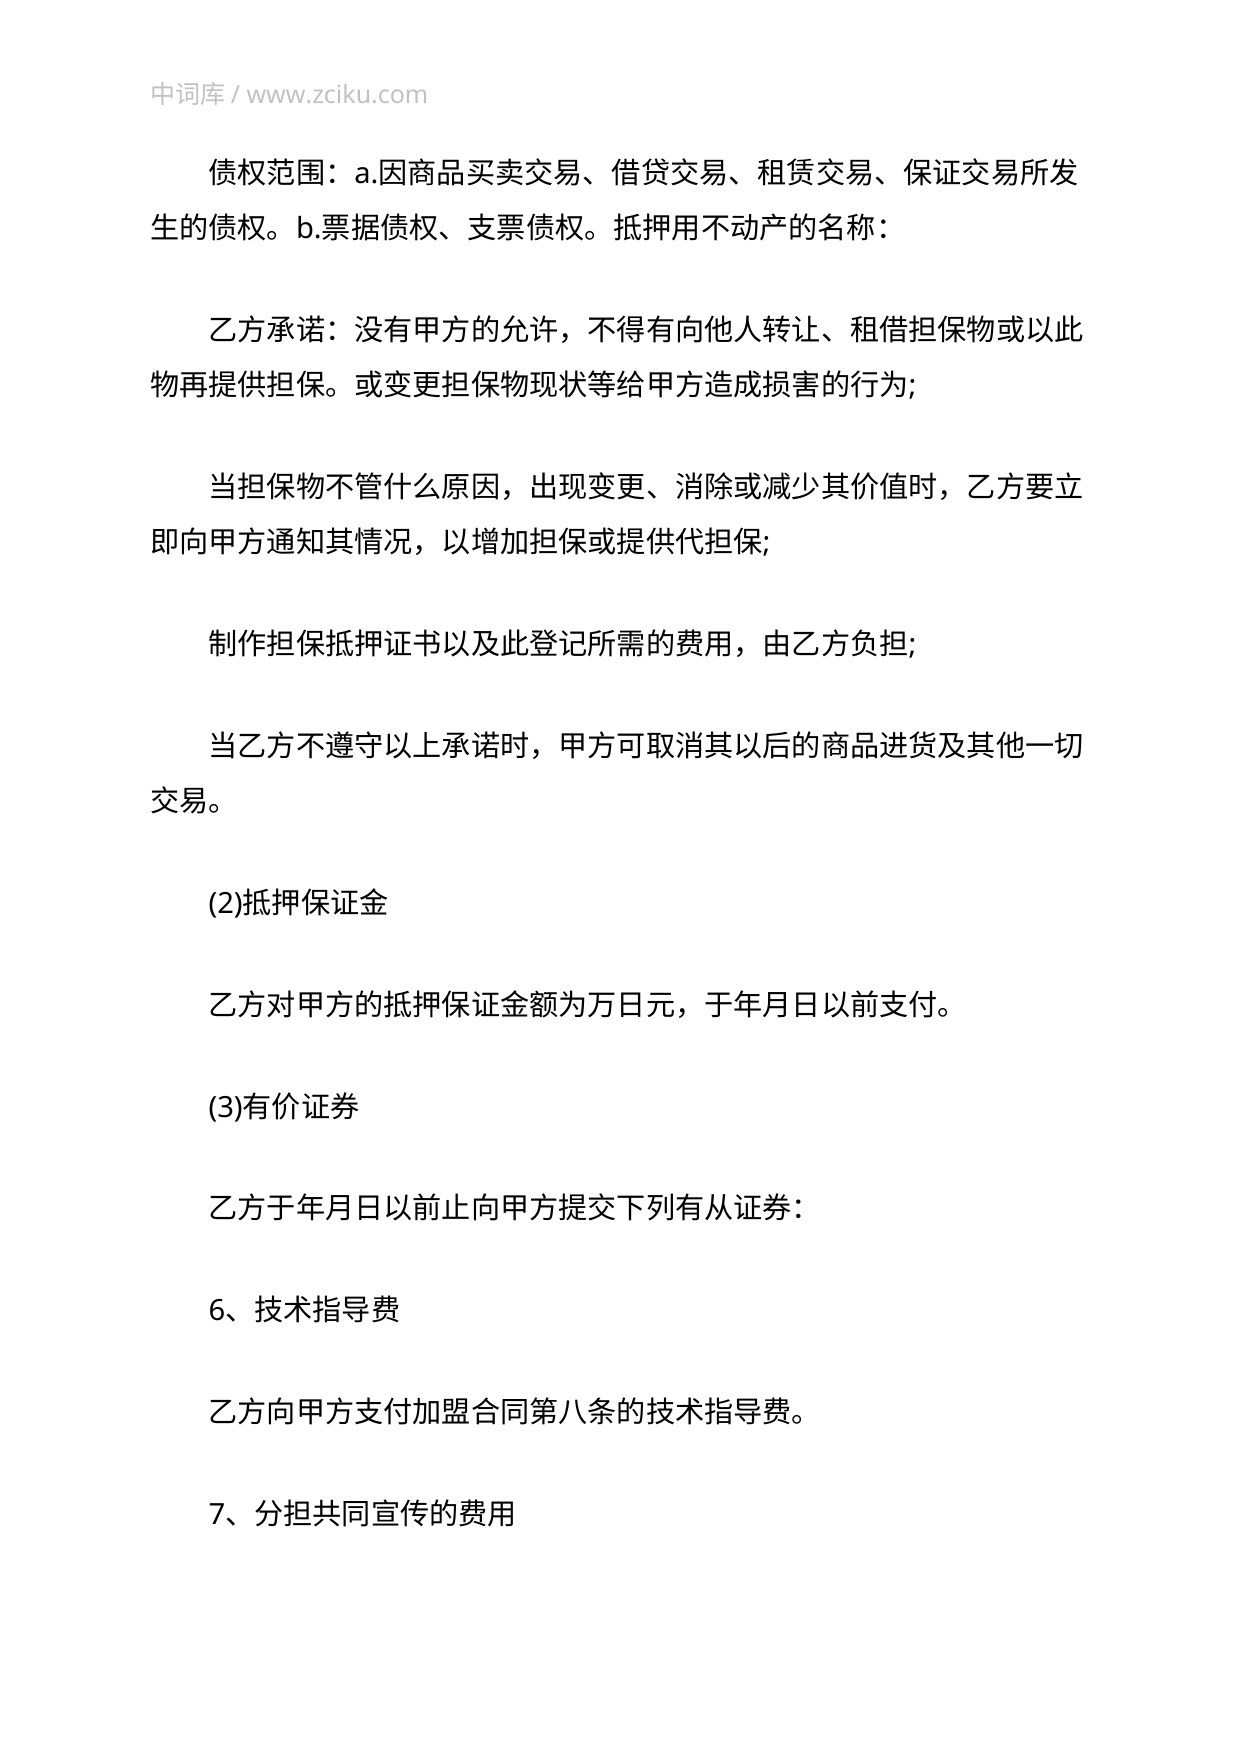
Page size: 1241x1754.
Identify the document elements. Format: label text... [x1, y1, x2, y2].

text 乙方承诺：没有甲方的允许，不得有向他人转让、租借担保物或以此物再提供担保。或变更担保物现状等给甲方造成损害的行为; [150, 307, 1090, 404]
text 乙方于年月日以前止向甲方提交下列有从证券： [150, 1185, 1090, 1227]
text 债权范围：a.因商品买卖交易、借贷交易、租赁交易、保证交易所发生的债权。b.票据债权、支票债权。抵押用不动产的名称： [150, 150, 1090, 247]
text 制作担保抵押证书以及此登记所需的费用，由乙方负担; [150, 621, 1090, 663]
text 当乙方不遵守以上承诺时，甲方可取消其以后的商品进货及其他一切交易。 [150, 723, 1090, 820]
text (2)抵押保证金 [150, 879, 1090, 922]
text 乙方对甲方的抵押保证金额为万日元，于年月日以前支付。 [150, 981, 1090, 1024]
text 当担保物不管什么原因，出现变更、消除或减少其价值时，乙方要立即向甲方通知其情况，以增加担保或提供代担保; [150, 464, 1090, 561]
text 乙方向甲方支付加盟合同第八条的技术指导费。 [150, 1389, 1090, 1431]
text 7、分担共同宣传的费用 [150, 1491, 1090, 1533]
text 6、技术指导费 [150, 1287, 1090, 1329]
text (3)有价证券 [150, 1083, 1090, 1126]
